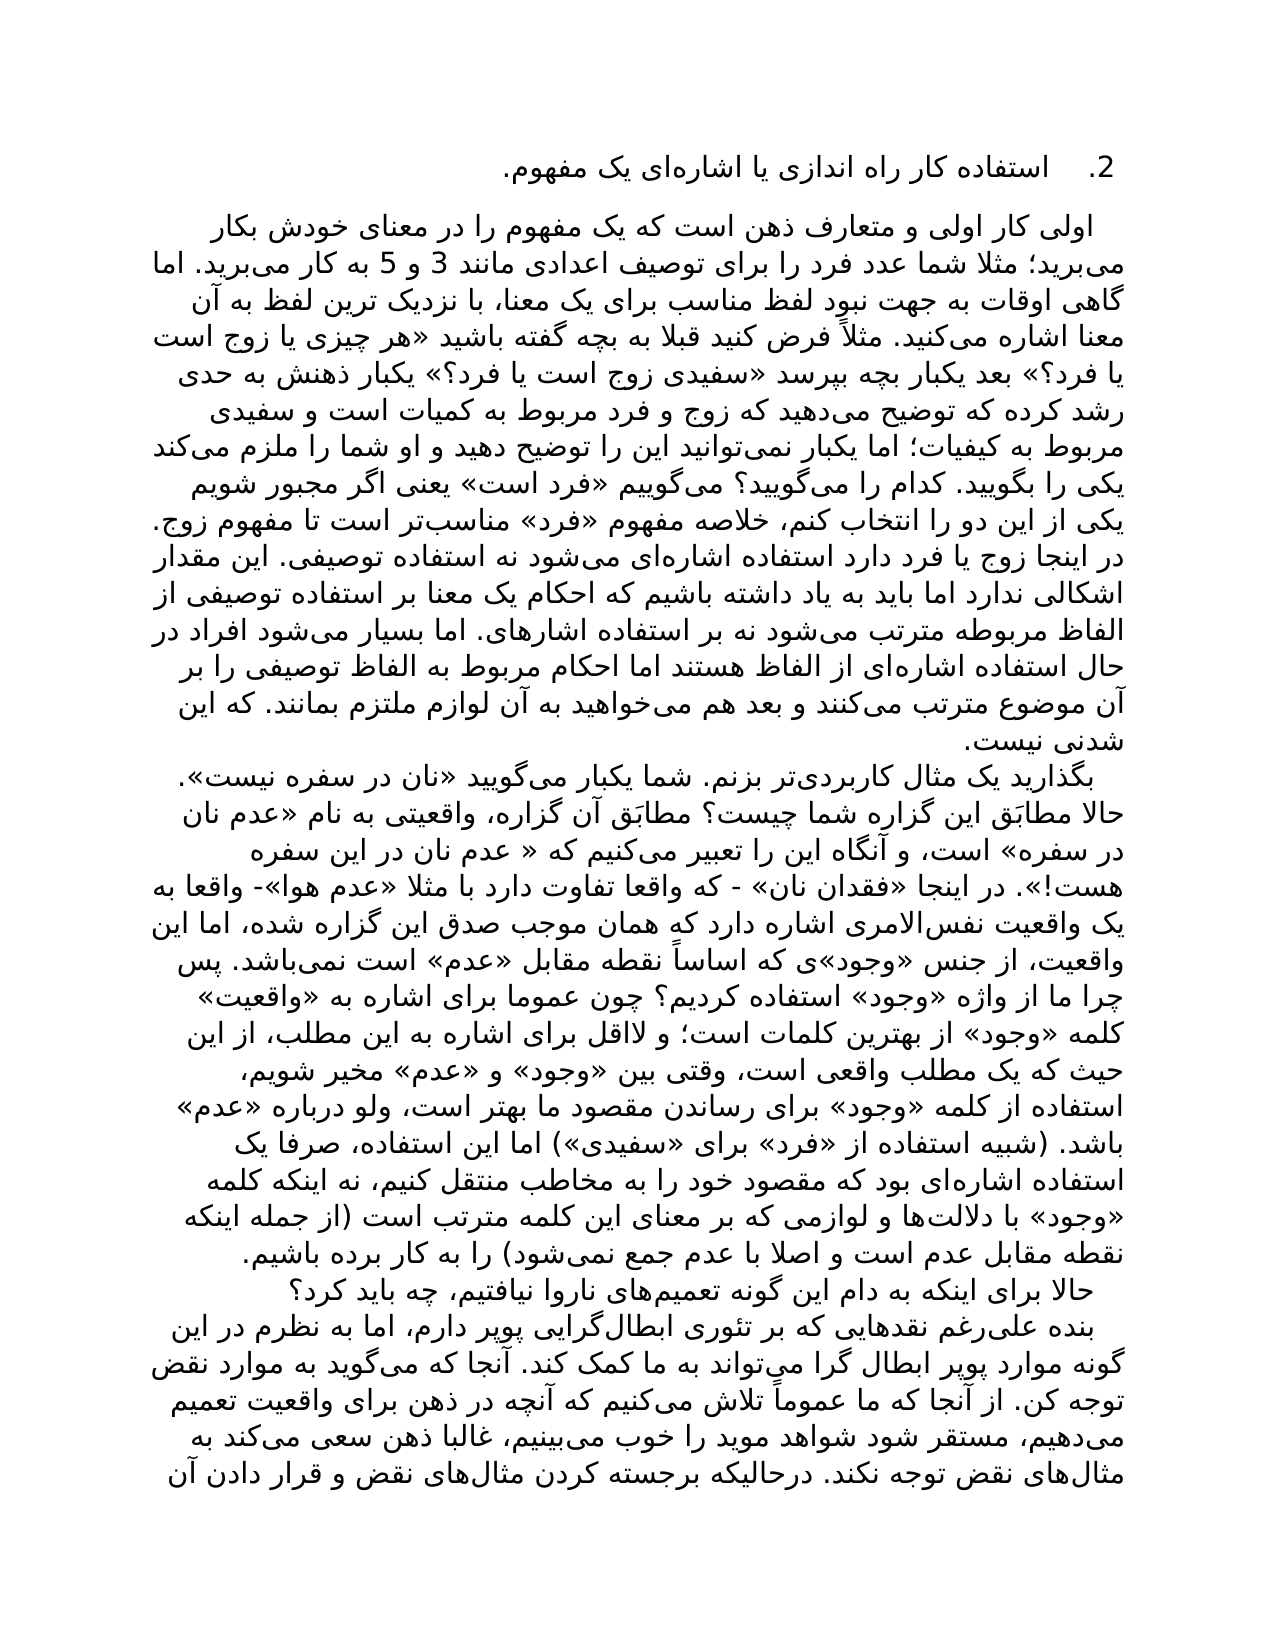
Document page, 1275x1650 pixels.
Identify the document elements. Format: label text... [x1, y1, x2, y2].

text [150, 1310, 1125, 1490]
text حالا برای اینکه به دام این گونه تعمیم‌های ناروا نیافتیم، چه باید کرد؟ [150, 1273, 1125, 1307]
text اولی کار اولی و متعارف ذهن است که یک مفهوم را در معنای خودش بکار می‌برید؛ مثلا شما عدد فرد را برای توصیف اعدادی مانند 3 و 5 به کار می‌برید. اما گاهی اوقات به جهت نبود لفظ مناسب برای یک معنا، با نزدیک ترین لفظ به آن معنا اشاره می‌کنید. مثلاً فرض کنید قبلا به بچه گفته باشید «هر چیزی یا زوج است یا فرد؟» بعد یکبار بچه بپرسد «سفیدی زوج است یا فرد؟» یکبار ذهنش به حدی رشد کرده که توضیح می‌دهید که زوج و فرد مربوط به کمیات است و سفیدی مربوط به کیفیات؛ اما یکبار نمی‌توانید این را توضیح دهید و او شما را ملزم می‌کند یکی را بگویید. کدام را می‌گویید؟ می‌گوییم «فرد است» یعنی اگر مجبور شویم یکی از این دو را انتخاب کنم، خلاصه مفهوم «فرد» مناسب‌تر است تا مفهوم زوج. در اینجا زوج یا فرد دارد استفاده اشاره‌ای می‌شود نه استفاده توصیفی. این مقدار اشکالی ندارد اما باید به یاد داشته باشیم که احکام یک معنا بر استفاده توصیفی از الفاظ مربوطه مترتب می‌شود نه بر استفاده اشارهای. اما بسیار می‌شود افراد در حال استفاده اشاره‌ای از الفاظ هستند اما احکام مربوط به الفاظ توصیفی را بر آن موضوع مترتب می‌کنند و بعد هم می‌خواهید به آن لوازم ملتزم بمانند. که این شدنی نیست. [150, 210, 1125, 757]
text بگذارید یک مثال کاربردی‌تر بزنم. شما یکبار می‌گویید «نان در سفره نیست». حالا مطابَق این گزاره شما چیست؟ مطابَق آن گزاره، واقعیتی به نام «عدم نان در سفره» است، و آنگاه این را تعبیر می‌کنیم که « عدم نان در این سفره هست!». در اینجا «فقدان نان» - که واقعا تفاوت دارد با مثلا «عدم هوا»- واقعا به یک واقعیت نفس‌الامری اشاره دارد که همان موجب صدق این گزاره شده، اما این واقعیت، از جنس «وجود»ی که اساساً نقطه مقابل «عدم» است نمی‌باشد. پس چرا ما از واژه «وجود» استفاده کردیم؟ چون عموما برای اشاره به «واقعیت» کلمه «وجود» از بهترین کلمات است؛ و لااقل برای اشاره به این مطلب، از این حیث که یک مطلب واقعی است، وقتی بین «وجود» و «عدم» مخیر شویم، استفاده از کلمه «وجود» برای رساندن مقصود ما بهتر است، ولو درباره «عدم» باشد. (شبیه استفاده از «فرد» برای «سفیدی») اما این استفاده، صرفا یک استفاده اشاره‌ای بود که مقصود خود را به مخاطب منتقل کنیم، نه اینکه کلمه «وجود» با دلالت‌ها و لوازمی که بر معنای این کلمه مترتب است (از جمله اینکه نقطه مقابل عدم است و اصلا با عدم جمع نمی‌شود) را به کار برده باشیم. [150, 760, 1125, 1270]
list استفاده کار راه اندازی یا اشاره‌ای یک مفهوم. [150, 150, 1087, 184]
